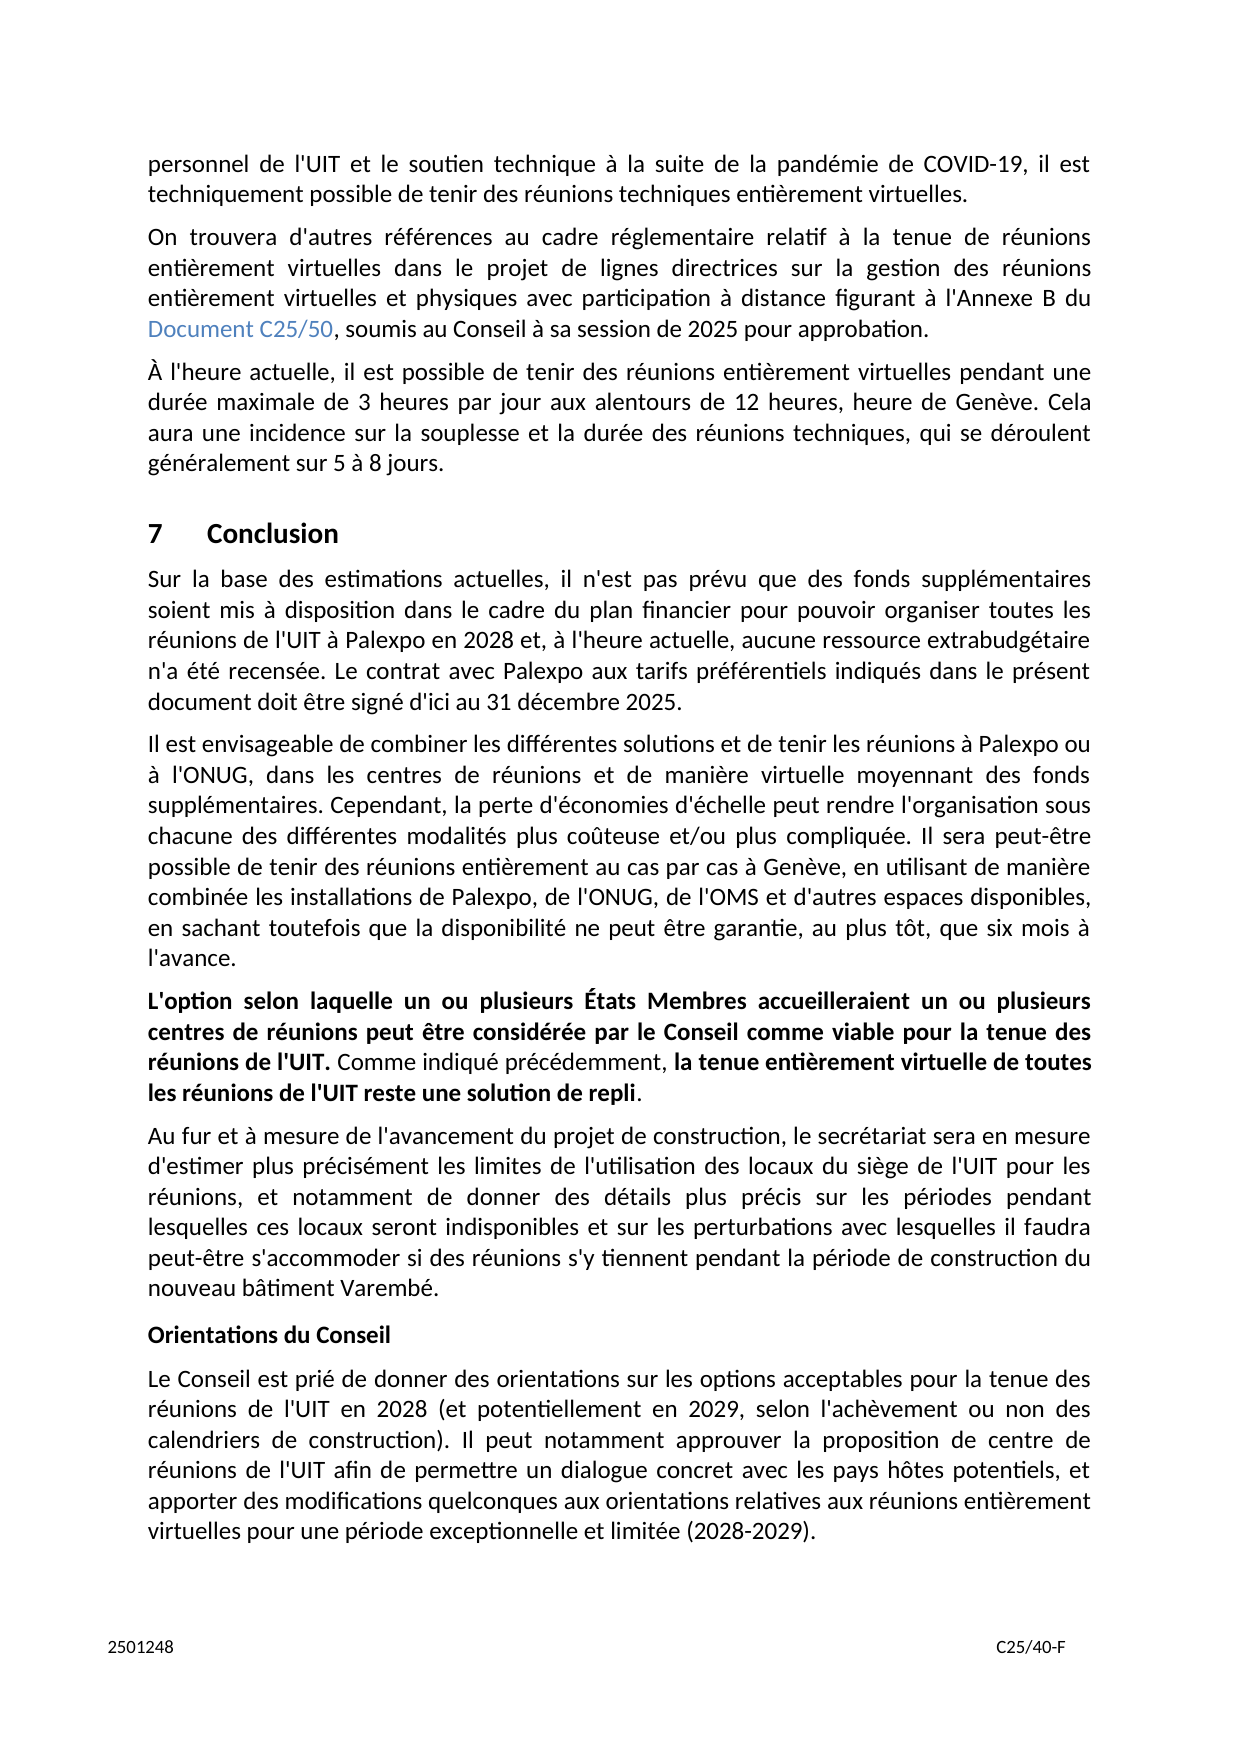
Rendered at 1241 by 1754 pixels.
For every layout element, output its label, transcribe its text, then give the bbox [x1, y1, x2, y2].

text L'option selon laquelle un ou plusieurs États Membres accueilleraient un ou plusieurs centres de réunions peut être considérée par le Conseil comme viable pour la tenue des réunions de l'UIT. Comme indiqué précédemment, la tenue entièrement virtuelle de toutes les réunions de l'UIT reste une solution de repli. [148, 985, 1092, 1107]
text À l'heure actuelle, il est possible de tenir des réunions entièrement virtuelles pendant une durée maximale de 3 heures par jour aux alentours de 12 heures, heure de Genève. Cela aura une incidence sur la souplesse et la durée des réunions techniques, qui se déroulent généralement sur 5 à 8 jours. [148, 356, 1092, 478]
text Le Conseil est prié de donner des orientations sur les options acceptables pour la tenue des réunions de l'UIT en 2028 (et potentiellement en 2029, selon l'achèvement ou non des calendriers de construction). Il peut notamment approuver la proposition de centre de réunions de l'UIT afin de permettre un dialogue concret avec les pays hôtes potentiels, et apporter des modifications quelconques aux orientations relatives aux réunions entièrement virtuelles pour une période exceptionnelle et limitée (2028-2029). [148, 1363, 1092, 1546]
subtitle 7 Conclusion [148, 515, 1092, 551]
text Au fur et à mesure de l'avancement du projet de construction, le secrétariat sera en mesure d'estimer plus précisément les limites de l'utilisation des locaux du siège de l'UIT pour les réunions, et notamment de donner des détails plus précis sur les périodes pendant lesquelles ces locaux seront indisponibles et sur les perturbations avec lesquelles il faudra peut-être s'accommoder si des réunions s'y tiennent pendant la période de construction du nouveau bâtiment Varembé. [148, 1120, 1092, 1303]
subtitle Orientations du Conseil [148, 1320, 1092, 1350]
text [148, 148, 1092, 209]
text Sur la base des estimations actuelles, il n'est pas prévu que des fonds supplémentaires soient mis à disposition dans le cadre du plan financier pour pouvoir organiser toutes les réunions de l'UIT à Palexpo en 2028 et, à l'heure actuelle, aucune ressource extrabudgétaire n'a été recensée. Le contrat avec Palexpo aux tarifs préférentiels indiqués dans le présent document doit être signé d'ici au 31 décembre 2025. [148, 563, 1092, 716]
text On trouvera d'autres références au cadre réglementaire relatif à la tenue de réunions entièrement virtuelles dans le projet de lignes directrices sur la gestion des réunions entièrement virtuelles et physiques avec participation à distance figurant à l'Annexe B du Document C25/50, soumis au Conseil à sa session de 2025 pour approbation. [148, 221, 1092, 343]
text Il est envisageable de combiner les différentes solutions et de tenir les réunions à Palexpo ou à l'ONUG, dans les centres de réunions et de manière virtuelle moyennant des fonds supplémentaires. Cependant, la perte d'économies d'échelle peut rendre l'organisation sous chacune des différentes modalités plus coûteuse et/ou plus compliquée. Il sera peut-être possible de tenir des réunions entièrement au cas par cas à Genève, en utilisant de manière combinée les installations de Palexpo, de l'ONUG, de l'OMS et d'autres espaces disponibles, en sachant toutefois que la disponibilité ne peut être garantie, au plus tôt, que six mois à l'avance. [148, 729, 1092, 973]
